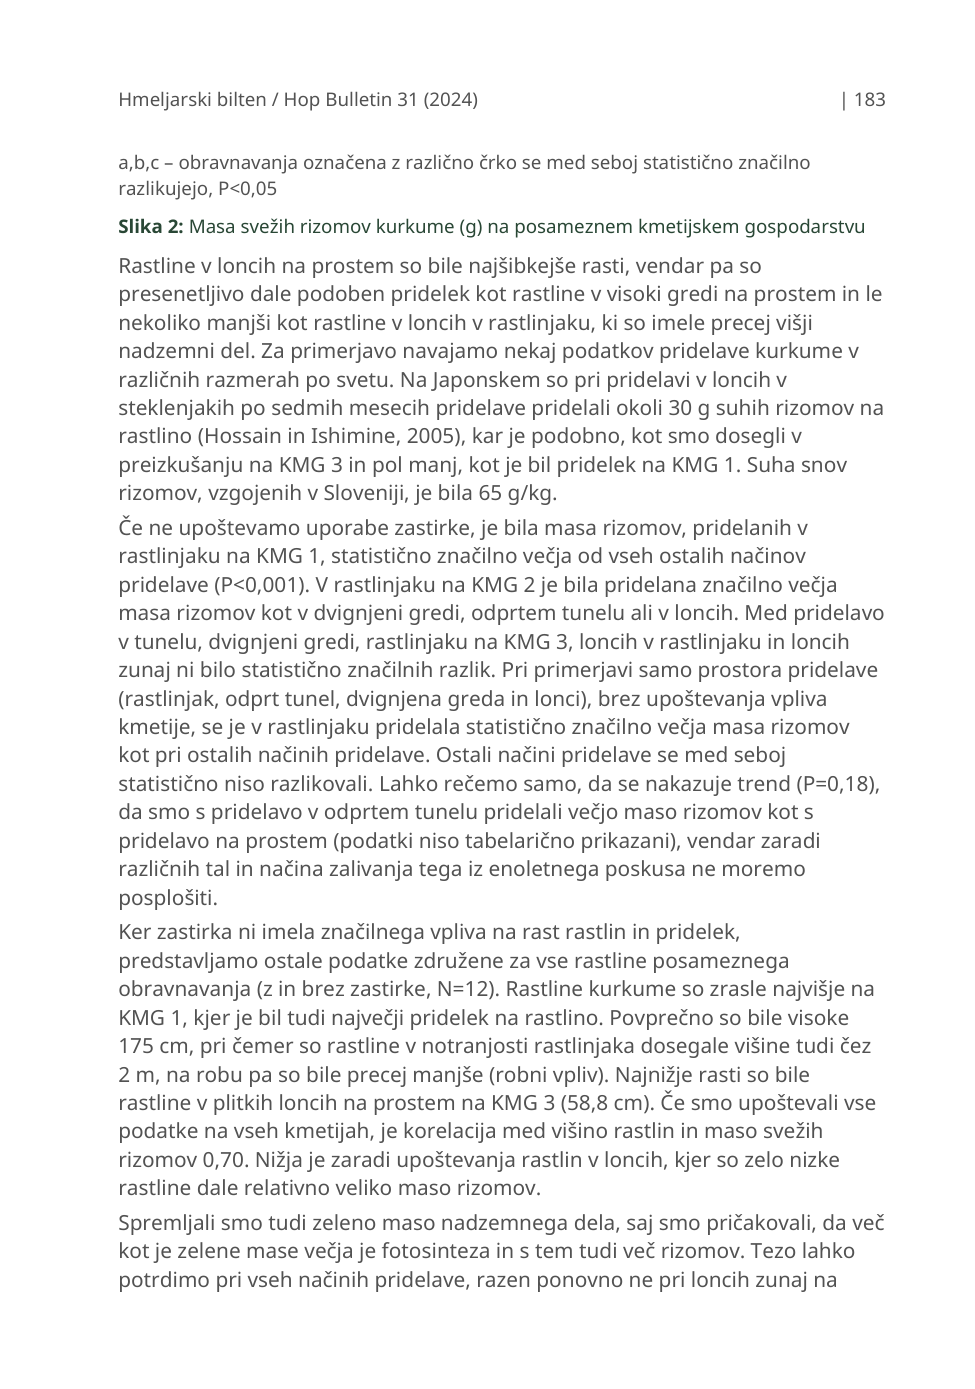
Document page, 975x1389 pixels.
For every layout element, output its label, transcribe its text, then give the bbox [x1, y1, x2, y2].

text Slika 2: Masa svežih rizomov kurkume (g) na posameznem kmetijskem gospodarstvu [118, 213, 886, 238]
text Ker zastirka ni imela značilnega vpliva na rast rastlin in pridelek, predstavljamo ostale podatke združene za vse rastline posameznega obravnavanja (z in brez zastirke, N=12). Rastline kurkume so zrasle najvišje na KMG 1, kjer je bil tudi največji pridelek na rastlino. Povprečno so bile visoke 175 cm, pri čemer so rastline v notranjosti rastlinjaka dosegale višine tudi čez 2 m, na robu pa so bile precej manjše (robni vpliv). Najnižje rasti so bile rastline v plitkih loncih na prostem na KMG 3 (58,8 cm). Če smo upoštevali vse podatke na vseh kmetijah, je korelacija med višino rastlin in maso svežih rizomov 0,70. Nižja je zaradi upoštevanja rastlin v loncih, kjer so zelo nizke rastline dale relativno veliko maso rizomov. [118, 917, 886, 1202]
text Če ne upoštevamo uporabe zastirke, je bila masa rizomov, pridelanih v rastlinjaku na KMG 1, statistično značilno večja od vseh ostalih načinov pridelave (P<0,001). V rastlinjaku na KMG 2 je bila pridelana značilno večja masa rizomov kot v dvignjeni gredi, odprtem tunelu ali v loncih. Med pridelavo v tunelu, dvignjeni gredi, rastlinjaku na KMG 3, loncih v rastlinjaku in loncih zunaj ni bilo statistično značilnih razlik. Pri primerjavi samo prostora pridelave (rastlinjak, odprt tunel, dvignjena greda in lonci), brez upoštevanja vpliva kmetije, se je v rastlinjaku pridelala statistično značilno večja masa rizomov kot pri ostalih načinih pridelave. Ostali načini pridelave se med seboj statistično niso razlikovali. Lahko rečemo samo, da se nakazuje trend (P=0,18), da smo s pridelavo v odprtem tunelu pridelali večjo maso rizomov kot s pridelavo na prostem (podatki niso tabelarično prikazani), vendar zaradi različnih tal in načina zalivanja tega iz enoletnega poskusa ne moremo posplošiti. [118, 513, 886, 911]
text Rastline v loncih na prostem so bile najšibkejše rasti, vendar pa so presenetljivo dale podoben pridelek kot rastline v visoki gredi na prostem in le nekoliko manjši kot rastline v loncih v rastlinjaku, ki so imele precej višji nadzemni del. Za primerjavo navajamo nekaj podatkov pridelave kurkume v različnih razmerah po svetu. Na Japonskem so pri pridelavi v loncih v steklenjakih po sedmih mesecih pridelave pridelali okoli 30 g suhih rizomov na rastlino (Hossain in Ishimine, 2005), kar je podobno, kot smo dosegli v preizkušanju na KMG 3 in pol manj, kot je bil pridelek na KMG 1. Suha snov rizomov, vzgojenih v Sloveniji, je bila 65 g/kg. [118, 251, 886, 507]
